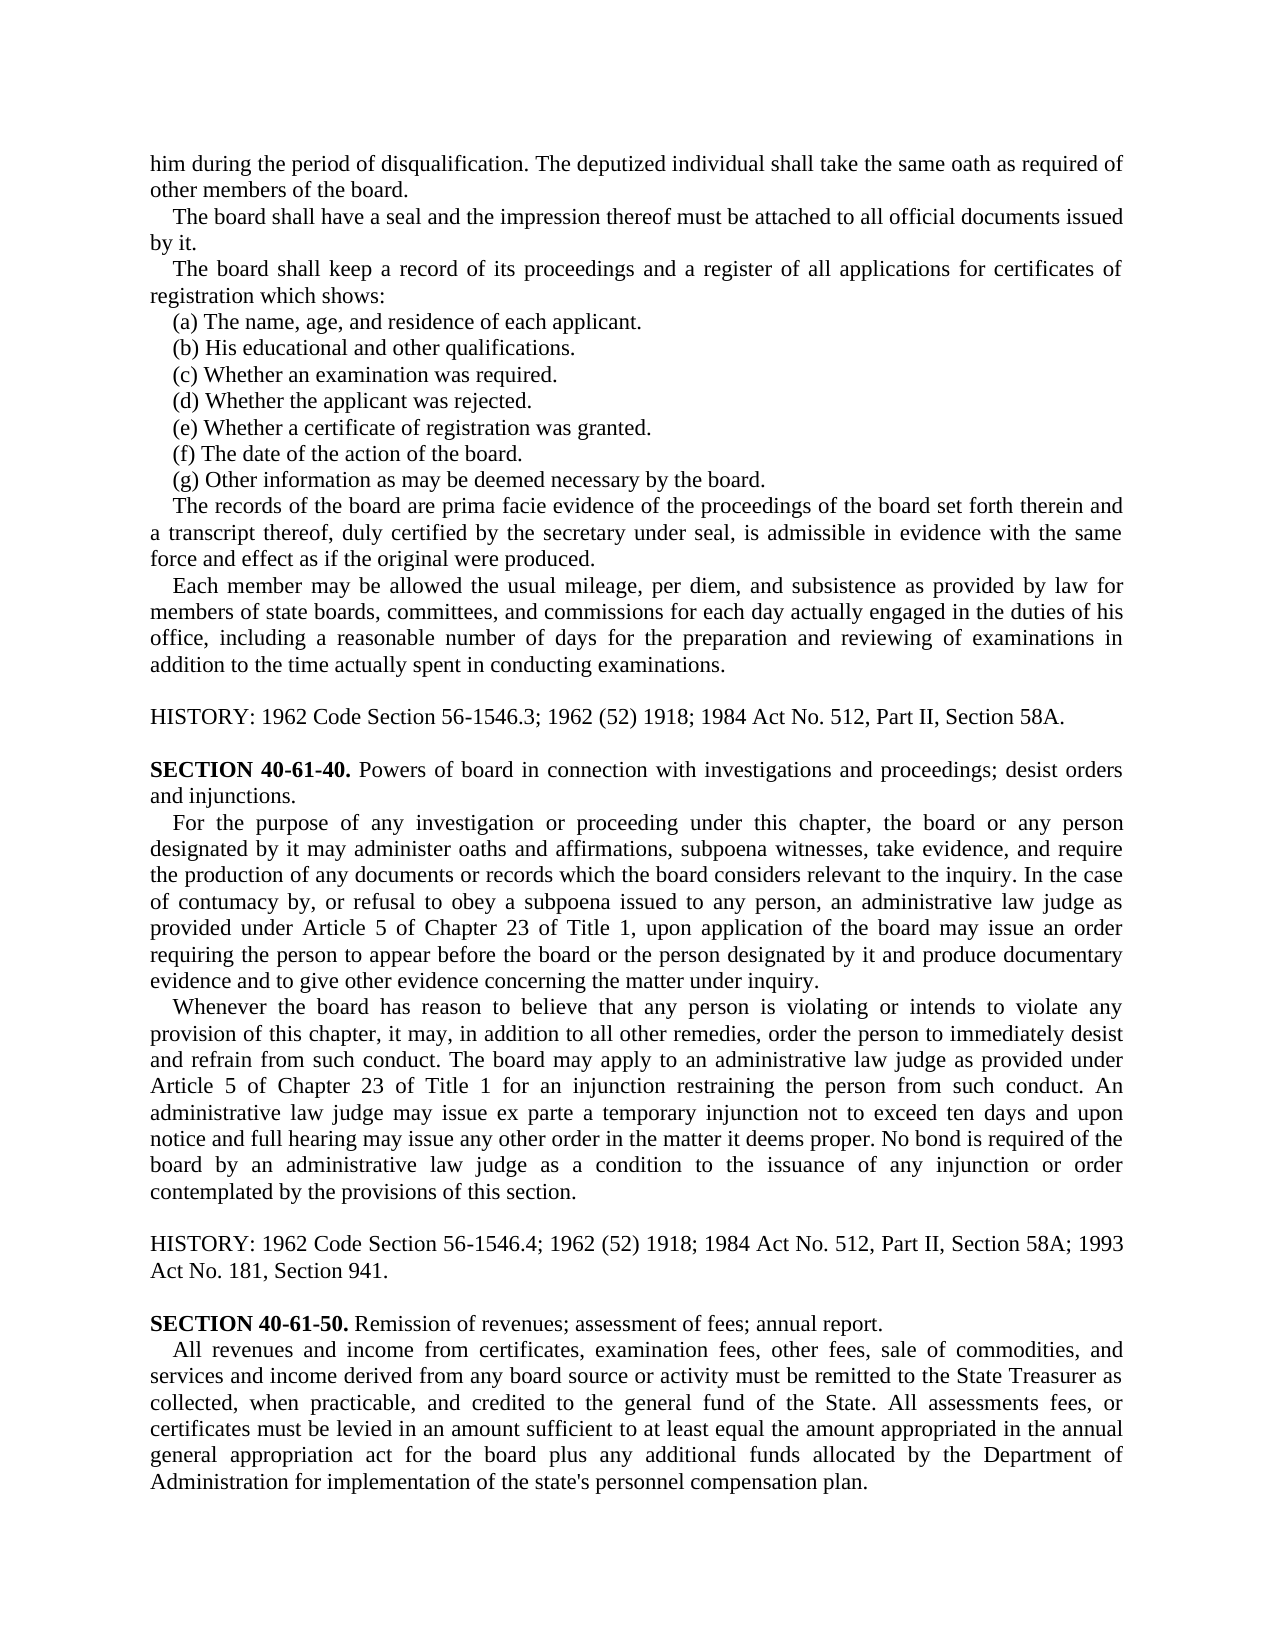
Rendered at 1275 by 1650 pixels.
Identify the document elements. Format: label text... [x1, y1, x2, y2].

text (g) Other information as may be deemed necessary by the board. [150, 466, 1125, 493]
text HISTORY: 1962 Code Section 56-1546.4; 1962 (52) 1918; 1984 Act No. 512, Part II, Section 58A; 1993 Act No. 181, Section 941. [150, 1231, 1125, 1283]
text SECTION 40-61-40. Powers of board in connection with investigations and proceedings; desist orders and injunctions. [150, 756, 1125, 809]
text (f) The date of the action of the board. [150, 440, 1125, 466]
text (b) His educational and other qualifications. [150, 334, 1125, 361]
text The board shall have a seal and the impression thereof must be attached to all official documents issued by it. [150, 203, 1125, 255]
text The board shall keep a record of its proceedings and a register of all applications for certificates of registration which shows: [150, 255, 1125, 308]
text (e) Whether a certificate of registration was granted. [150, 413, 1125, 440]
text (c) Whether an examination was required. [150, 361, 1125, 387]
text (a) The name, age, and residence of each applicant. [150, 308, 1125, 334]
text HISTORY: 1962 Code Section 56-1546.3; 1962 (52) 1918; 1984 Act No. 512, Part II, Section 58A. [150, 703, 1125, 730]
text SECTION 40-61-50. Remission of revenues; assessment of fees; annual report. [150, 1309, 1125, 1336]
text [150, 150, 1125, 203]
text Each member may be allowed the usual mileage, per diem, and subsistence as provided by law for members of state boards, committees, and commissions for each day actually engaged in the duties of his office, including a reasonable number of days for the preparation and reviewing of examinations in addition to the time actually spent in conducting examinations. [150, 572, 1125, 677]
text (d) Whether the applicant was rejected. [150, 387, 1125, 413]
text For the purpose of any investigation or proceeding under this chapter, the board or any person designated by it may administer oaths and affirmations, subpoena witnesses, take evidence, and require the production of any documents or records which the board considers relevant to the inquiry. In the case of contumacy by, or refusal to obey a subpoena issued to any person, an administrative law judge as provided under Article 5 of Chapter 23 of Title 1, upon application of the board may issue an order requiring the person to appear before the board or the person designated by it and produce documentary evidence and to give other evidence concerning the matter under inquiry. [150, 809, 1125, 993]
text All revenues and income from certificates, examination fees, other fees, sale of commodities, and services and income derived from any board source or activity must be remitted to the State Treasurer as collected, when practicable, and credited to the general fund of the State. All assessments fees, or certificates must be levied in an amount sufficient to at least equal the amount appropriated in the annual general appropriation act for the board plus any additional funds allocated by the Department of Administration for implementation of the state's personnel compensation plan. [150, 1336, 1125, 1494]
text The records of the board are prima facie evidence of the proceedings of the board set forth therein and a transcript thereof, duly certified by the secretary under seal, is admissible in evidence with the same force and effect as if the original were produced. [150, 493, 1125, 572]
text Whenever the board has reason to believe that any person is violating or intends to violate any provision of this chapter, it may, in addition to all other remedies, order the person to immediately desist and refrain from such conduct. The board may apply to an administrative law judge as provided under Article 5 of Chapter 23 of Title 1 for an injunction restraining the person from such conduct. An administrative law judge may issue ex parte a temporary injunction not to exceed ten days and upon notice and full hearing may issue any other order in the matter it deems proper. No bond is required of the board by an administrative law judge as a condition to the issuance of any injunction or order contemplated by the provisions of this section. [150, 993, 1125, 1204]
